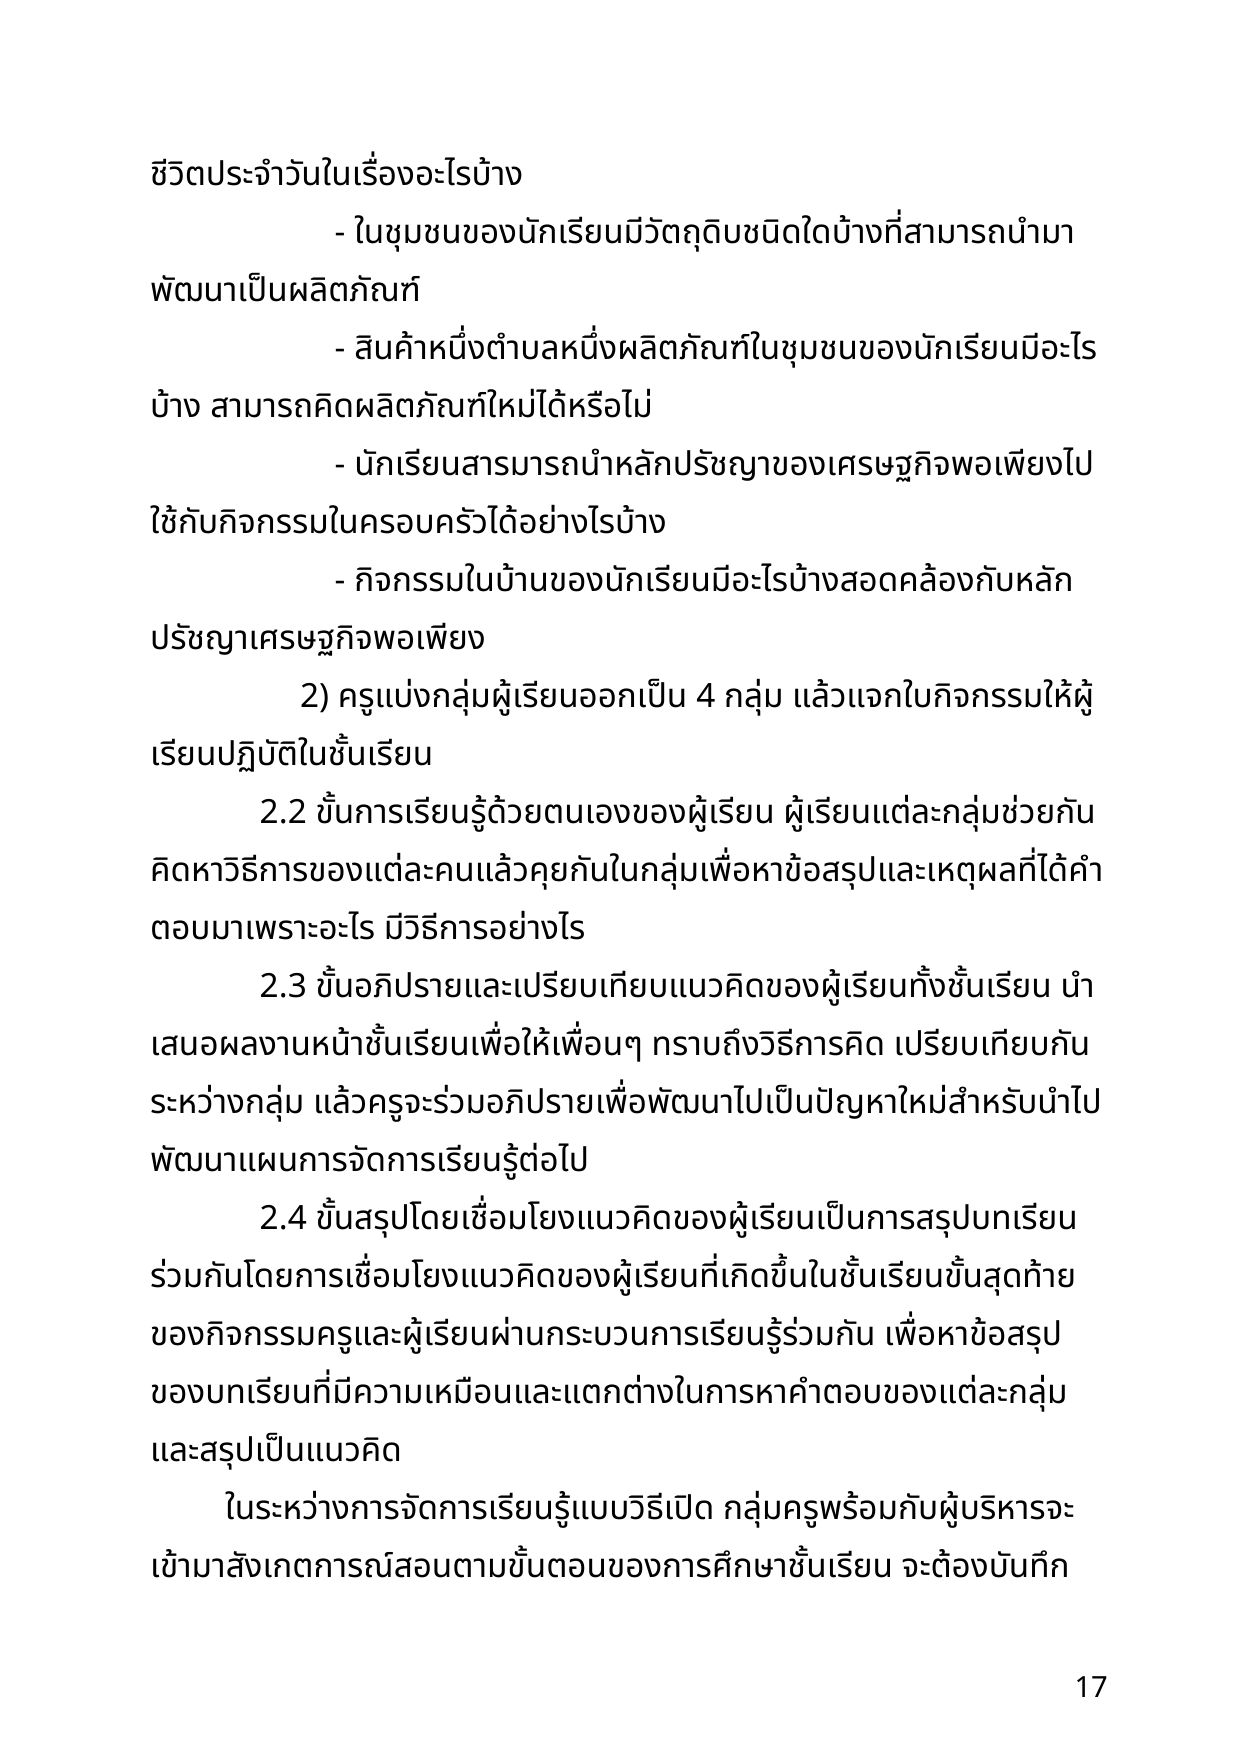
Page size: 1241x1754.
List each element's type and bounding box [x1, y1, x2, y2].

text [150, 150, 1107, 1592]
